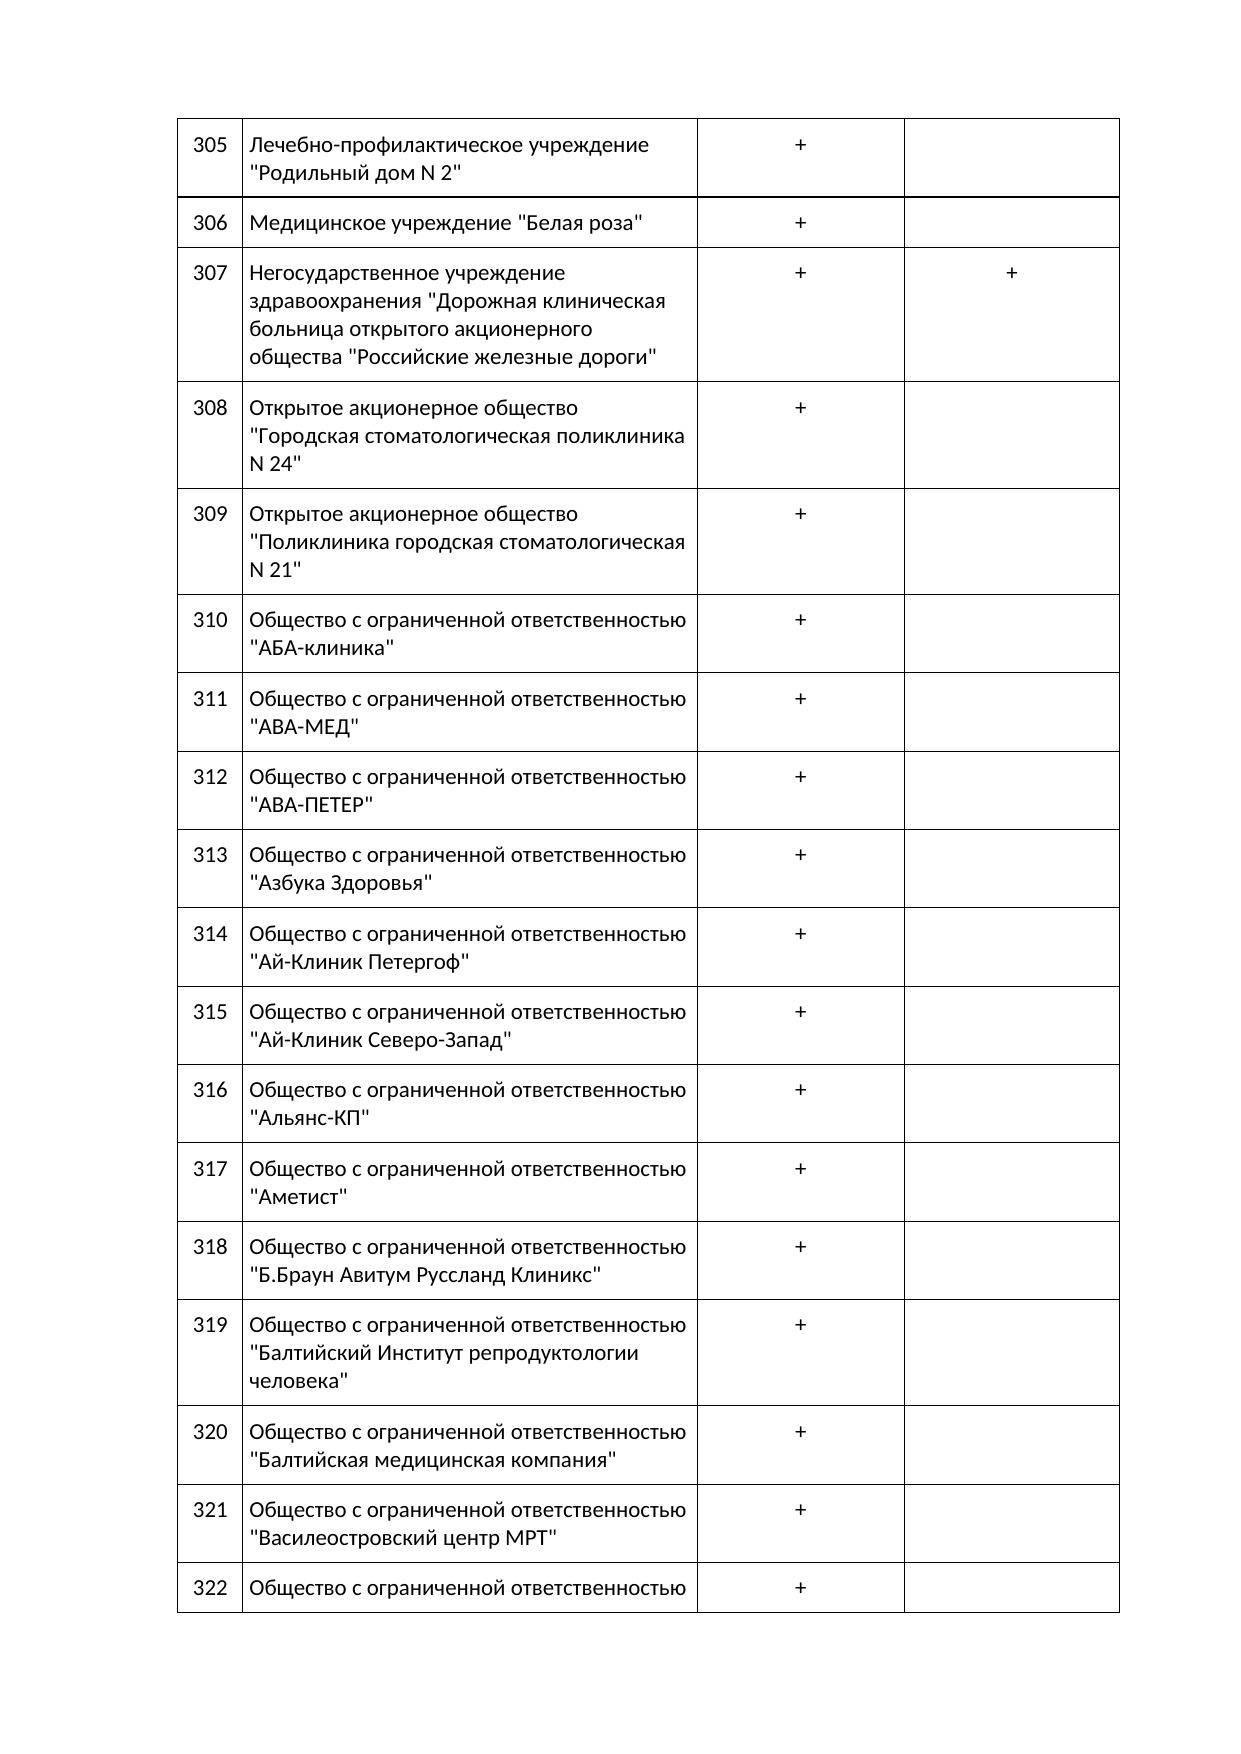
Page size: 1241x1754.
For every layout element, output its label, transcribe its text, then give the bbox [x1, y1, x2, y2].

table_cell 322 [178, 1563, 242, 1612]
table_cell 313 [178, 830, 242, 907]
table_cell 317 [178, 1143, 242, 1221]
table_cell + [698, 198, 904, 247]
table_cell [905, 1485, 1119, 1562]
table_cell 319 [178, 1300, 242, 1405]
table_cell Общество с ограниченной ответственностью "Б.Браун Авитум Руссланд Клиникс" [243, 1222, 697, 1299]
table_cell [905, 1143, 1119, 1221]
table_cell Общество с ограниченной ответственностью "Балтийская медицинская компания" [243, 1406, 697, 1483]
table_cell 312 [178, 752, 242, 829]
table_cell Общество с ограниченной ответственностью "Альянс-КП" [243, 1065, 697, 1142]
table_cell [905, 119, 1119, 196]
table_cell Общество с ограниченной ответственностью "Ай-Клиник Северо-Запад" [243, 987, 697, 1064]
table_cell + [698, 382, 904, 487]
table_cell + [698, 1222, 904, 1299]
table_cell [905, 908, 1119, 986]
table_cell Общество с ограниченной ответственностью "АБА-клиника" [243, 595, 697, 672]
table_cell + [905, 248, 1119, 381]
table_cell 320 [178, 1406, 242, 1483]
table_cell 316 [178, 1065, 242, 1142]
table_cell + [698, 1143, 904, 1221]
table_cell [905, 595, 1119, 672]
table_cell Общество с ограниченной ответственностью "Ай-Клиник Петергоф" [243, 908, 697, 986]
table_cell [905, 198, 1119, 247]
table_cell 306 [178, 198, 242, 247]
table_cell + [698, 119, 904, 196]
table_cell 311 [178, 673, 242, 751]
table_cell + [698, 673, 904, 751]
table_cell 318 [178, 1222, 242, 1299]
table_cell [905, 1065, 1119, 1142]
table_cell + [698, 248, 904, 381]
table_cell + [698, 987, 904, 1064]
table_cell + [698, 595, 904, 672]
table_cell Негосударственное учреждение здравоохранения "Дорожная клиническая больница открытого акционерного общества "Российские железные дороги" [243, 248, 697, 381]
table_cell 315 [178, 987, 242, 1064]
table_cell [905, 1563, 1119, 1612]
table_cell + [698, 830, 904, 907]
table_cell 308 [178, 382, 242, 487]
table_cell 307 [178, 248, 242, 381]
table_cell Общество с ограниченной ответственностью "Аметист" [243, 1143, 697, 1221]
table_cell 305 [178, 119, 242, 196]
table_cell Лечебно-профилактическое учреждение "Родильный дом N 2" [243, 119, 697, 196]
table_cell [905, 673, 1119, 751]
table_cell + [698, 1563, 904, 1612]
table_cell + [698, 1300, 904, 1405]
table_cell 321 [178, 1485, 242, 1562]
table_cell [243, 1563, 697, 1612]
table_cell Общество с ограниченной ответственностью "Азбука Здоровья" [243, 830, 697, 907]
table_cell 309 [178, 489, 242, 594]
table_cell + [698, 1406, 904, 1483]
table_cell Открытое акционерное общество "Поликлиника городская стоматологическая N 21" [243, 489, 697, 594]
table_cell Общество с ограниченной ответственностью "АВА-ПЕТЕР" [243, 752, 697, 829]
table_cell [905, 987, 1119, 1064]
table_cell [905, 382, 1119, 487]
table_cell 310 [178, 595, 242, 672]
table_cell Медицинское учреждение "Белая роза" [243, 198, 697, 247]
table_cell [905, 1222, 1119, 1299]
table_cell [905, 752, 1119, 829]
table_cell [905, 489, 1119, 594]
table_cell Открытое акционерное общество "Городская стоматологическая поликлиника N 24" [243, 382, 697, 487]
table_cell [905, 1300, 1119, 1405]
table_cell [905, 830, 1119, 907]
table_cell Общество с ограниченной ответственностью "Балтийский Институт репродуктологии человека" [243, 1300, 697, 1405]
table_cell + [698, 1065, 904, 1142]
table_cell Общество с ограниченной ответственностью "АВА-МЕД" [243, 673, 697, 751]
table_cell + [698, 489, 904, 594]
table_cell + [698, 752, 904, 829]
table_cell 314 [178, 908, 242, 986]
table_cell + [698, 1485, 904, 1562]
table_cell [905, 1406, 1119, 1483]
table_cell Общество с ограниченной ответственностью "Василеостровский центр МРТ" [243, 1485, 697, 1562]
table_cell + [698, 908, 904, 986]
